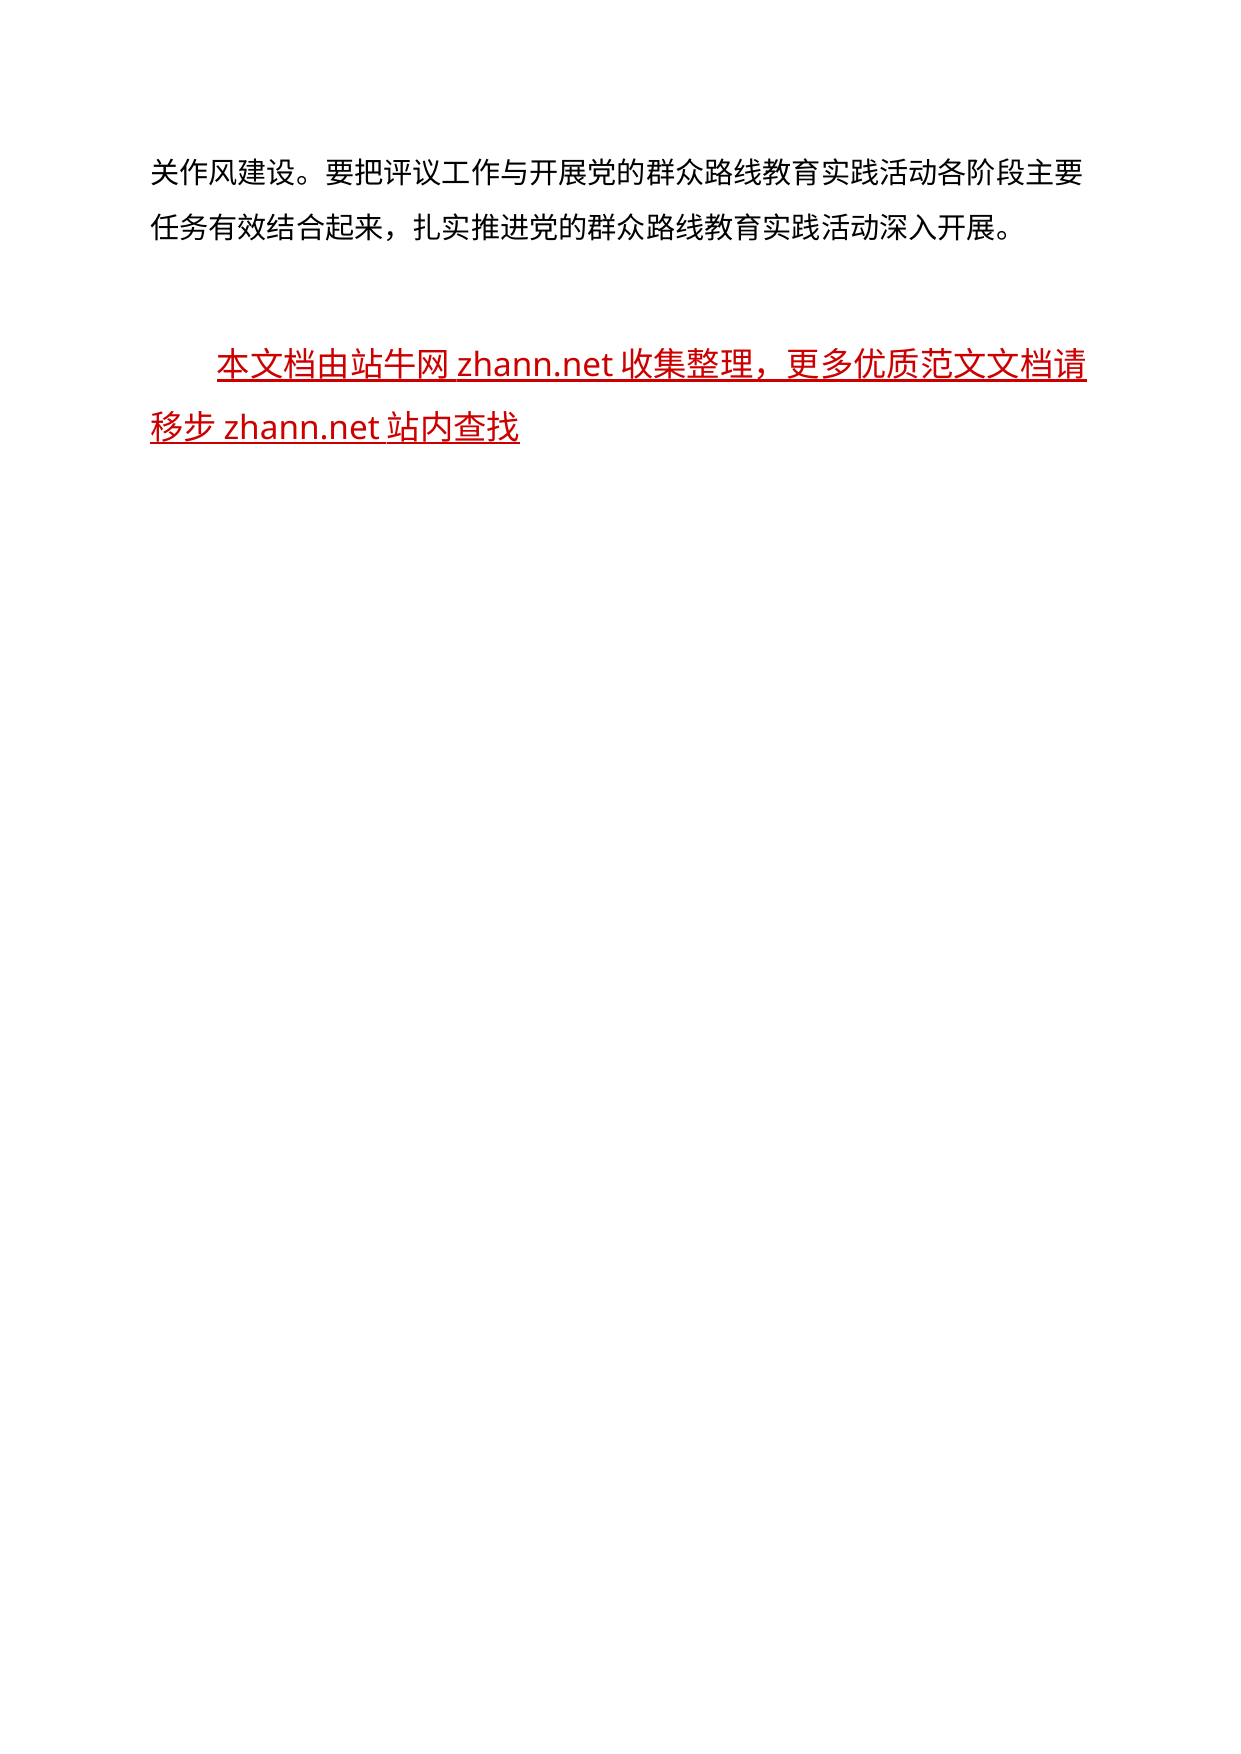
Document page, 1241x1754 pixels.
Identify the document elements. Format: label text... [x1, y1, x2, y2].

text 本文档由站牛网zhann.net收集整理，更多优质范文文档请移步zhann.net站内查找 [150, 338, 1090, 449]
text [150, 150, 1090, 247]
